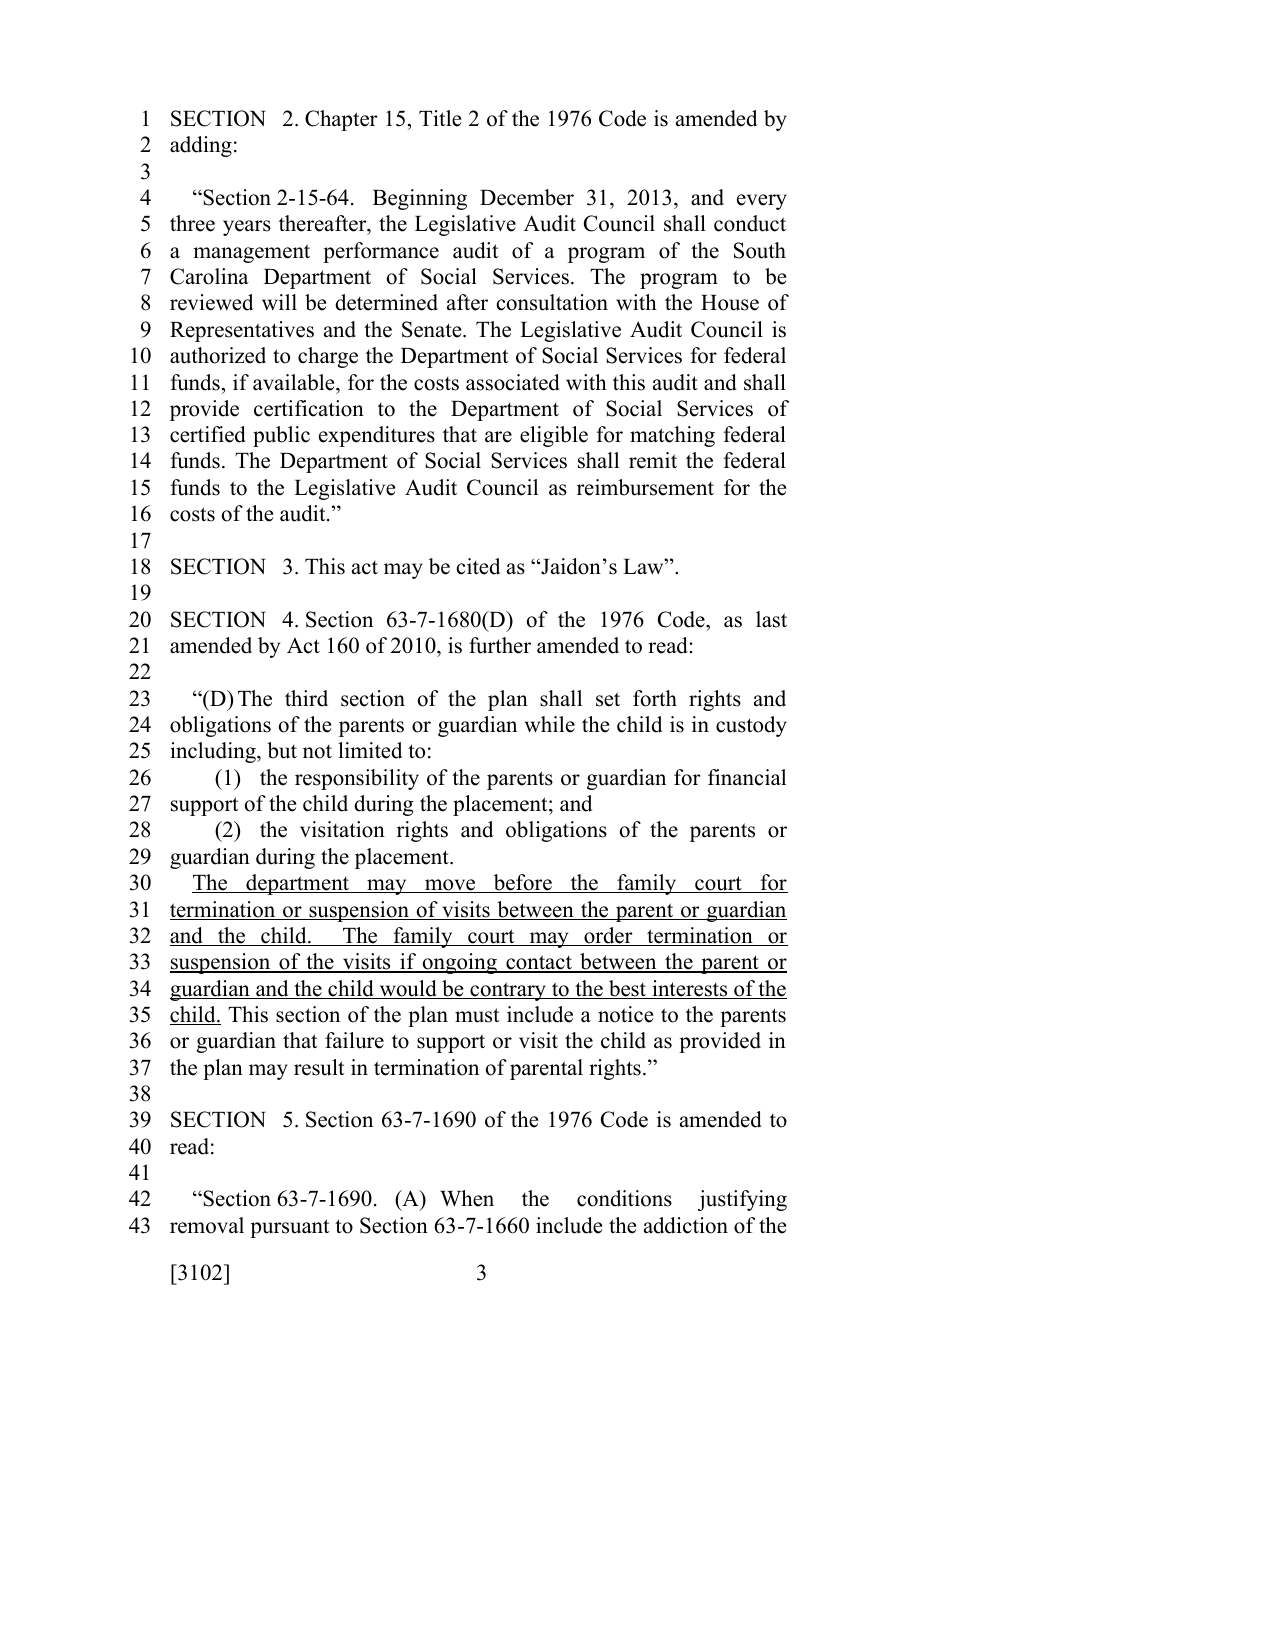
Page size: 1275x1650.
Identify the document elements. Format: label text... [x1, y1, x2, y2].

text “Section 2-15-64. Beginning December 31, 2013, and every three years thereafter, the Legislative Audit Council shall conduct a management performance audit of a program of the South Carolina Department of Social Services. The program to be reviewed will be determined after consultation with the House of Representatives and the Senate. The Legislative Audit Council is authorized to charge the Department of Social Services for federal funds, if available, for the costs associated with this audit and shall provide certification to the Department of Social Services of certified public expenditures that are eligible for matching federal funds. The Department of Social Services shall remit the federal funds to the Legislative Audit Council as reimbursement for the costs of the audit.” [169, 184, 787, 527]
text SECTION 2. Chapter 15, Title 2 of the 1976 Code is amended by adding: [169, 105, 787, 158]
text SECTION 4. Section 63-7-1680(D) of the 1976 Code, as last amended by Act 160 of 2010, is further amended to read: [169, 606, 787, 658]
text The department may move before the family court for termination or suspension of visits between the parent or guardian and the child. The family court may order termination or suspension of the visits if ongoing contact between the parent or guardian and the child would be contrary to the best interests of the child. This section of the plan must include a notice to the parents or guardian that failure to support or visit the child as provided in the plan may result in termination of parental rights.” [169, 869, 787, 919]
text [169, 1186, 787, 1238]
text The department may move before the family court for termination or suspension of visits between the parent or guardian and the child. The family court may order termination or suspension of the visits if ongoing contact between the parent or guardian and the child would be contrary to the best interests of the child. This section of the plan must include a notice to the parents or guardian that failure to support or visit the child as provided in the plan may result in termination of parental rights.” [169, 999, 787, 1080]
text SECTION 5. Section 63-7-1690 of the 1976 Code is amended to read: [169, 1106, 787, 1159]
text (2) the visitation rights and obligations of the parents or guardian during the placement. [169, 817, 787, 869]
text “(D) The third section of the plan shall set forth rights and obligations of the parents or guardian while the child is in custody including, but not limited to: [169, 685, 787, 764]
text SECTION 3. This act may be cited as “Jaidon’s Law”. [169, 553, 787, 579]
text (1) the responsibility of the parents or guardian for financial support of the child during the placement; and [169, 764, 787, 817]
